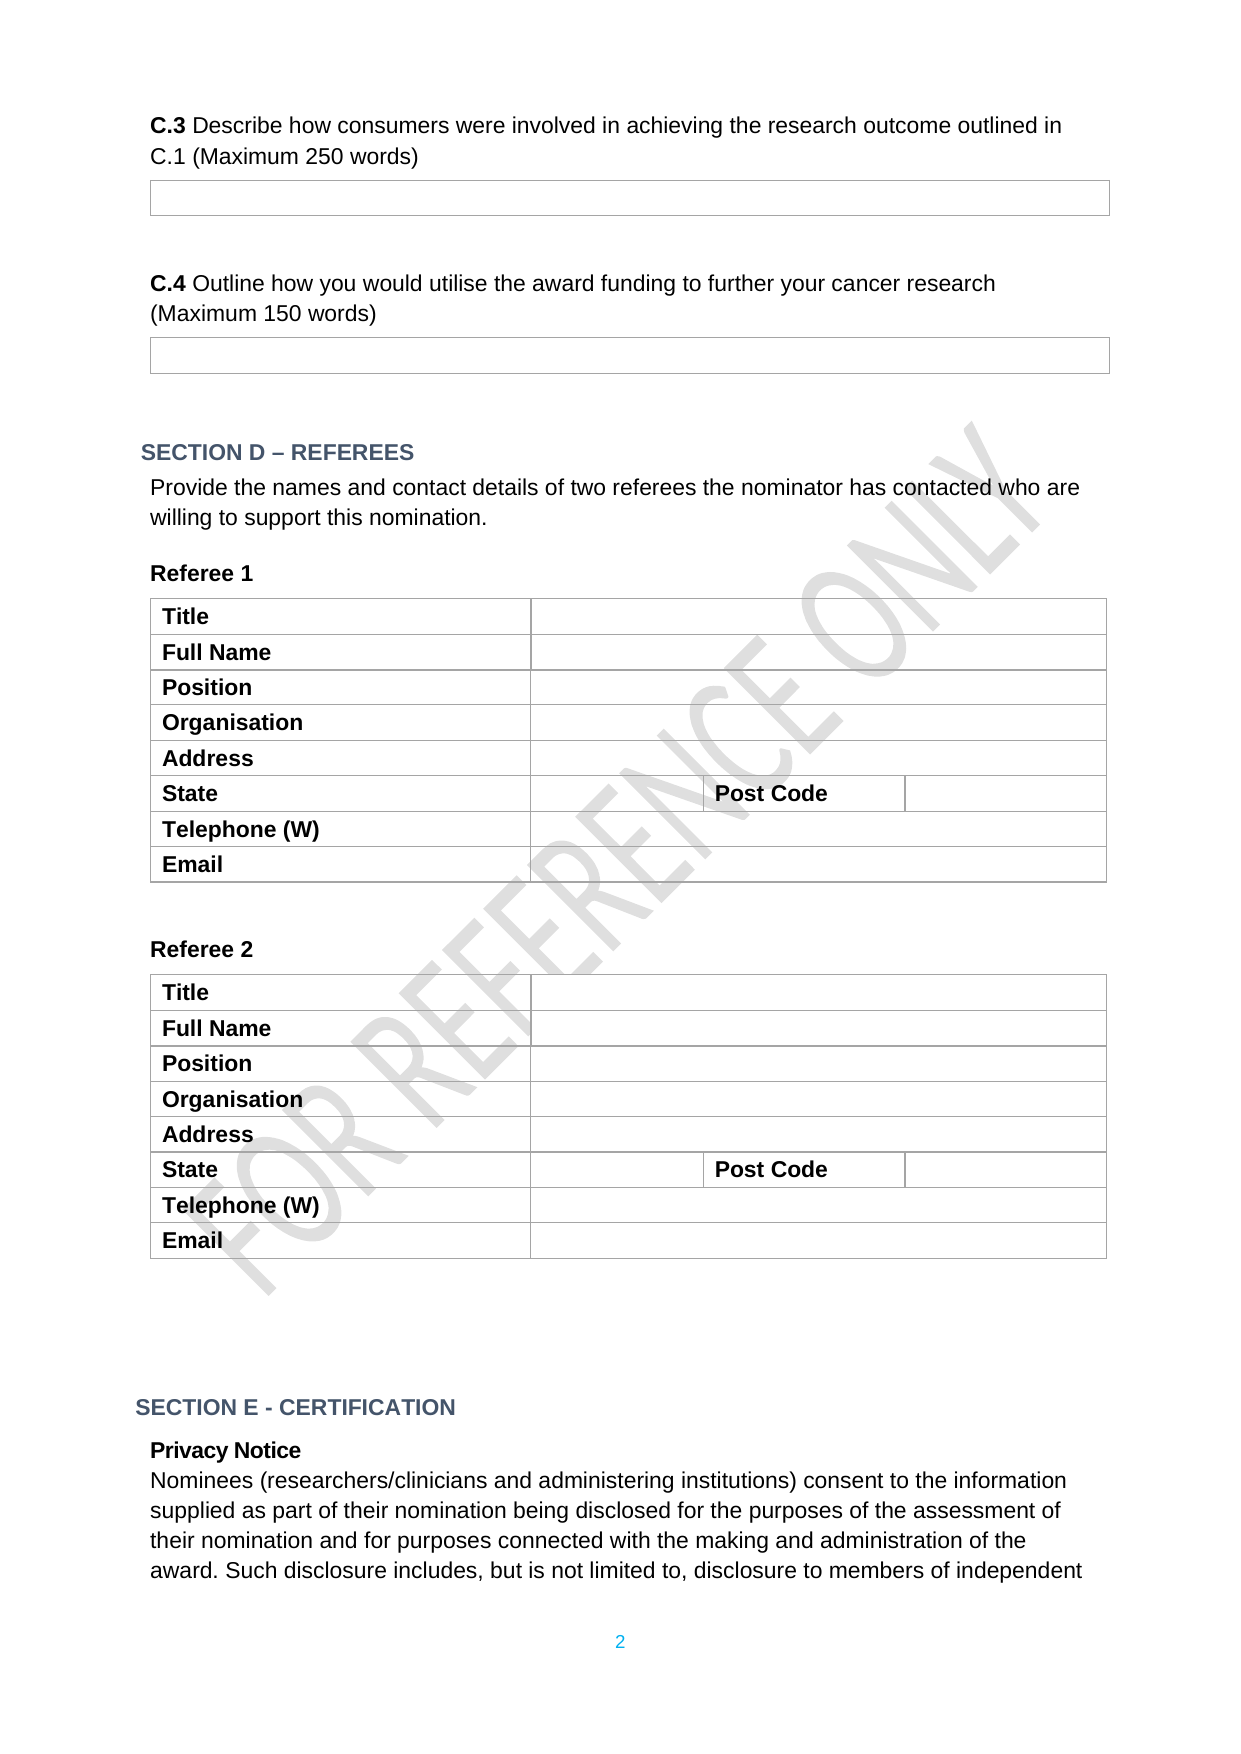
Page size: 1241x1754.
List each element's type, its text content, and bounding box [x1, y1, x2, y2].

table_cell Post Code [704, 776, 904, 811]
table_cell [906, 1153, 1106, 1187]
table_header [532, 599, 1106, 633]
table_cell State [151, 776, 530, 811]
table_cell Post Code [704, 1153, 904, 1187]
table_cell State [151, 1153, 530, 1187]
table_cell [531, 705, 1106, 740]
table_cell [531, 1153, 703, 1187]
table_cell Position [151, 671, 530, 704]
subtitle C.3 Describe how consumers were involved in achieving the research outcome outlined in C.1 (Maximum 250 words) [150, 112, 1090, 169]
table_cell Telephone (W) [151, 812, 530, 846]
table_cell Email [151, 847, 530, 881]
table_cell Address [151, 1117, 530, 1151]
subtitle C.4 Outline how you would utilise the award funding to further your cancer research (Maximum 150 words) [150, 270, 1090, 326]
table_cell Organisation [151, 705, 530, 740]
text Provide the names and contact details of two referees the nominator has contacted who are willing to support this nomination. [150, 474, 1090, 531]
table_cell [531, 1047, 1106, 1081]
table_cell Email [151, 1223, 530, 1258]
table_cell [531, 671, 1106, 704]
table_cell [531, 776, 703, 811]
subtitle Referee 1 [150, 559, 1090, 586]
subtitle SECTION D – REFEREES [141, 439, 1090, 466]
table_header Title [151, 975, 530, 1010]
text SECTION E - CERTIFICATION [135, 1394, 1090, 1420]
table_cell [532, 635, 1106, 669]
table_header Title [151, 599, 530, 633]
table_header [532, 975, 1106, 1010]
table_cell [531, 812, 1106, 846]
table_cell Position [151, 1047, 530, 1081]
table_cell [531, 741, 1106, 775]
table_cell [906, 776, 1106, 811]
table_cell Full Name [151, 1011, 530, 1045]
table_cell [531, 847, 1106, 881]
text Privacy Notice [150, 1437, 1090, 1463]
table_cell Organisation [151, 1082, 530, 1116]
table_cell [531, 1117, 1106, 1151]
table_cell [531, 1188, 1106, 1222]
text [150, 1467, 1090, 1584]
subtitle Referee 2 [150, 936, 1090, 962]
table_cell Telephone (W) [151, 1188, 530, 1222]
table_cell Full Name [151, 635, 530, 669]
table_cell [532, 1011, 1106, 1045]
table_cell [531, 1223, 1106, 1258]
table_cell Address [151, 741, 530, 775]
table_header [151, 181, 1109, 215]
table_header [151, 338, 1109, 372]
table_cell [531, 1082, 1106, 1116]
